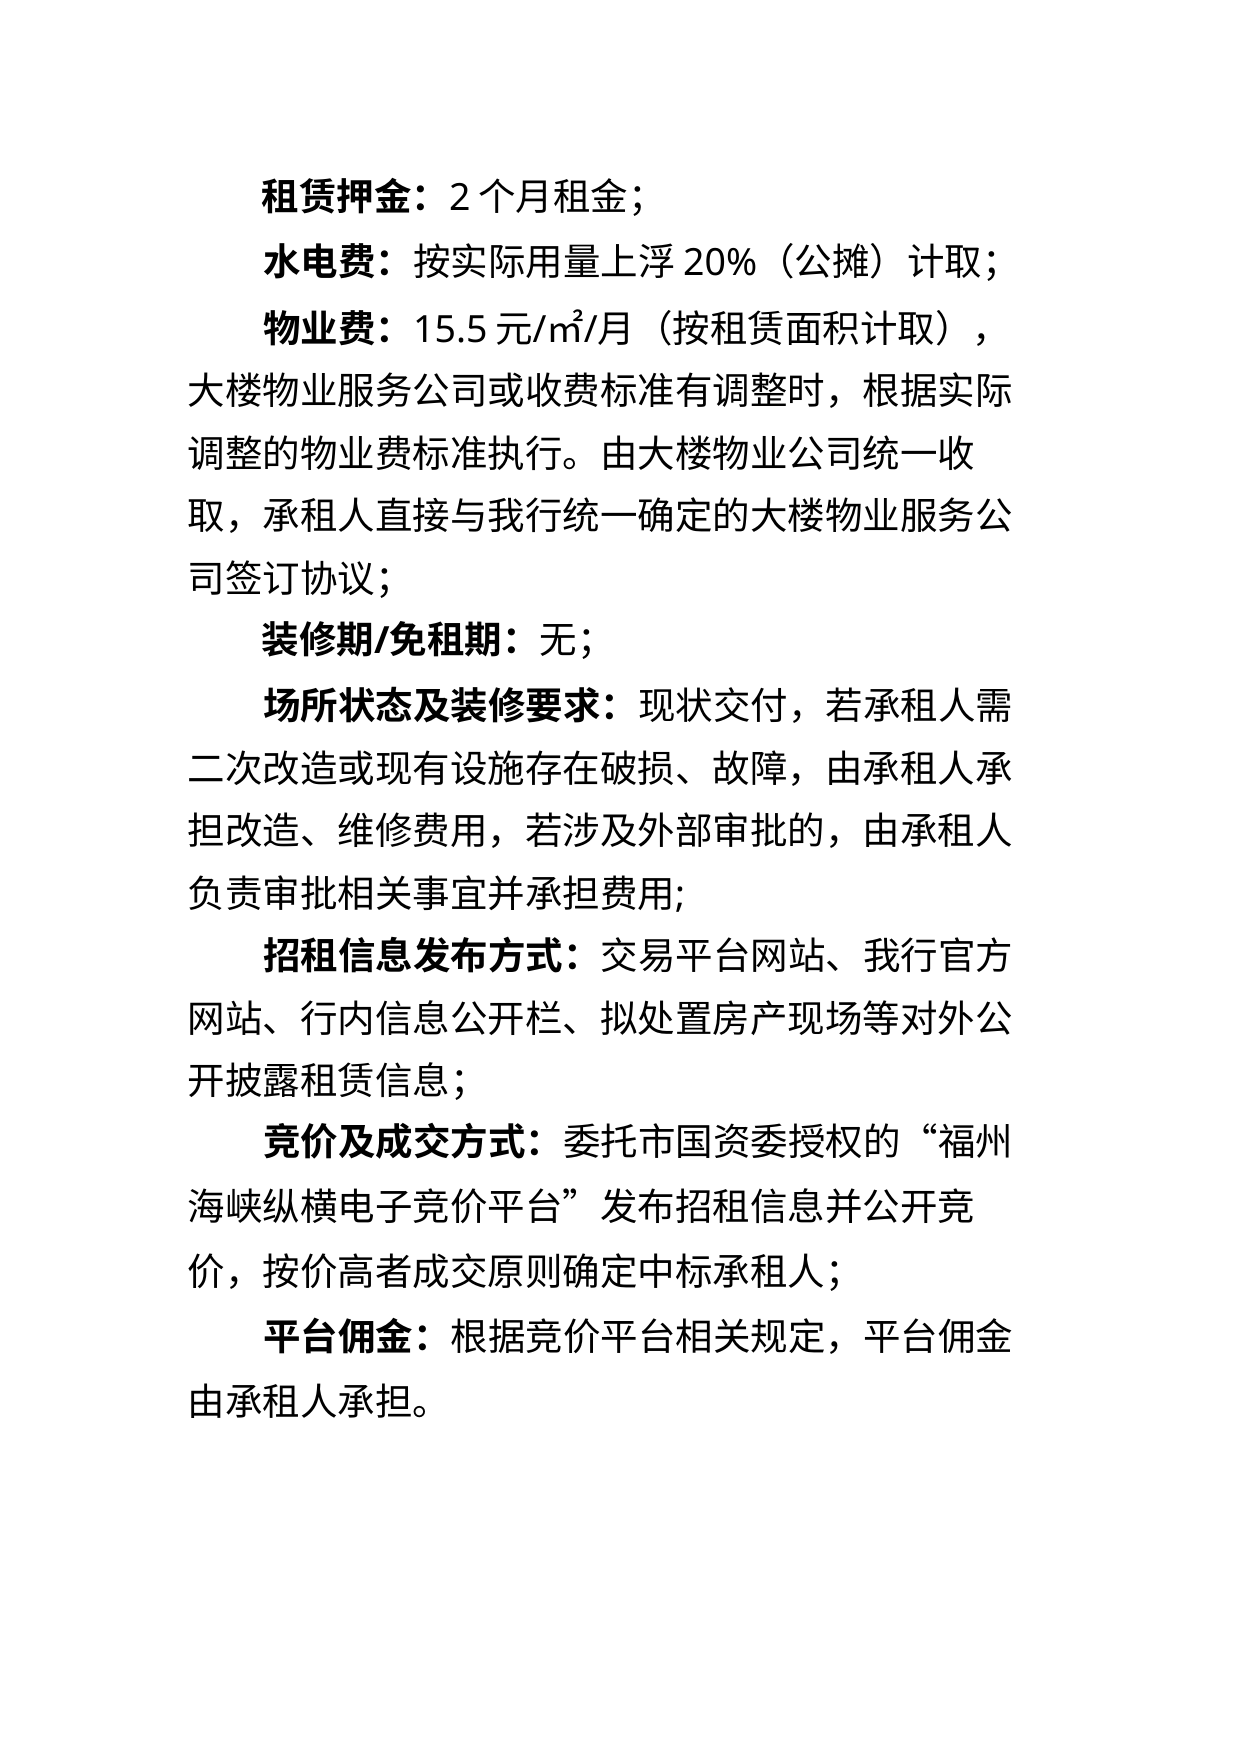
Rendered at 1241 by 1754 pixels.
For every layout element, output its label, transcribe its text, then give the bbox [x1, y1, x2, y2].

list 招租信息发布方式：交易平台网站、我行官方网站、行内信息公开栏、拟处置房产现场等对外公开披露租赁信息； [187, 919, 1044, 1107]
list 物业费：15.5元/㎡/月（按租赁面积计取），大楼物业服务公司或收费标准有调整时，根据实际调整的物业费标准执行。由大楼物业公司统一收取，承租人直接与我行统一确定的大楼物业服务公司签订协议； [187, 292, 1044, 604]
text 竞价及成交方式：委托市国资委授权的“福州海峡纵横电子竞价平台”发布招租信息并公开竞价，按价高者成交原则确定中标承租人； [187, 1107, 1044, 1302]
text 租赁押金：2个月租金； [261, 162, 1044, 227]
text 水电费：按实际用量上浮20%（公摊）计取； [187, 227, 1044, 292]
list 场所状态及装修要求：现状交付，若承租人需二次改造或现有设施存在破损、故障，由承租人承担改造、维修费用，若涉及外部审批的，由承租人负责审批相关事宜并承担费用; [187, 669, 1044, 919]
text 装修期/免租期：无； [261, 604, 1044, 669]
text 平台佣金：根据竞价平台相关规定，平台佣金由承租人承担。 [187, 1302, 1044, 1432]
